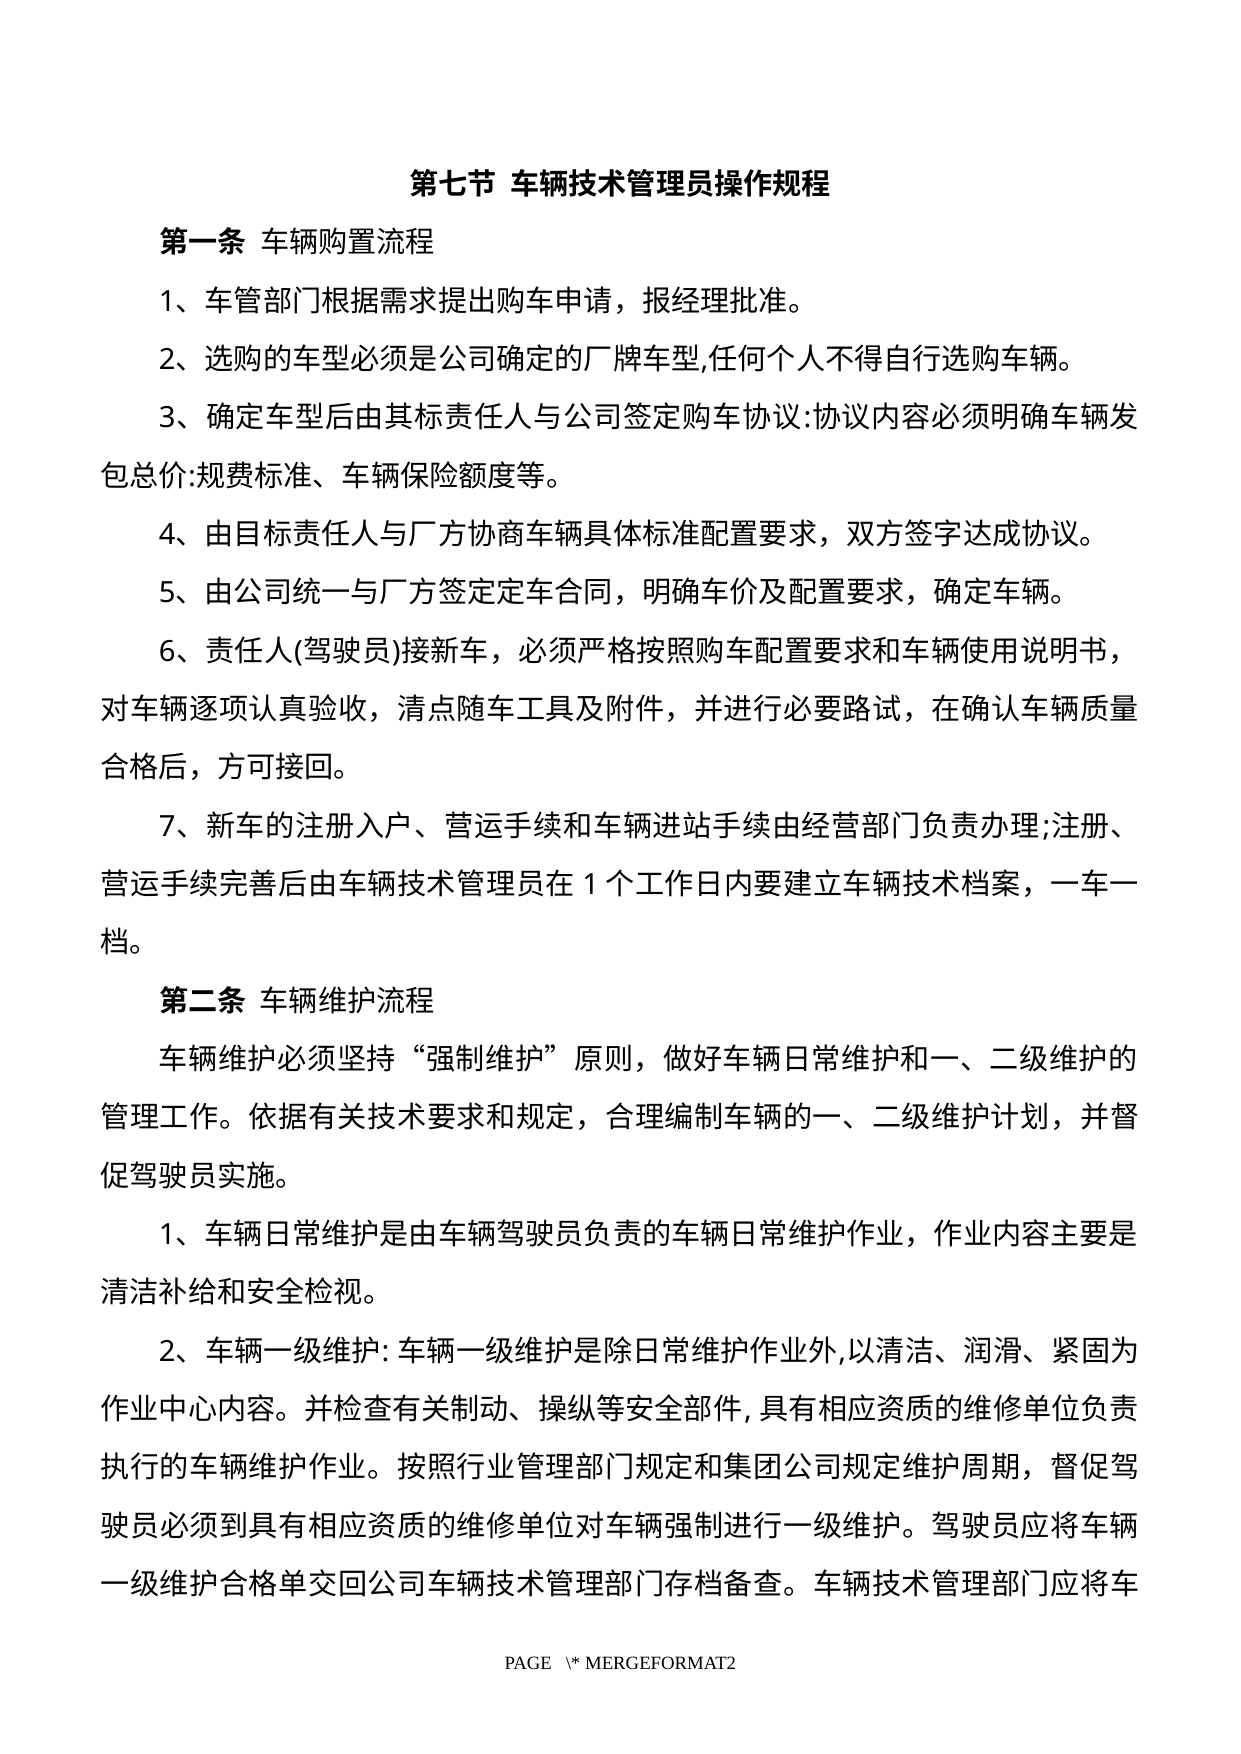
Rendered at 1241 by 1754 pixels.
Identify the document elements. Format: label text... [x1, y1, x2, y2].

text 3、确定车型后由其标责任人与公司签定购车协议:协议内容必须明确车辆发包总价:规费标准、车辆保险额度等。 [100, 381, 1140, 498]
text 2、选购的车型必须是公司确定的厂牌车型,任何个人不得自行选购车辆。 [100, 323, 1140, 381]
text 4、由目标责任人与厂方协商车辆具体标准配置要求，双方签字达成协议。 [100, 498, 1140, 556]
text 车辆维护必须坚持“强制维护”原则，做好车辆日常维护和一、二级维护的管理工作。依据有关技术要求和规定，合理编制车辆的一、二级维护计划，并督促驾驶员实施。 [100, 1023, 1140, 1198]
text 6、责任人(驾驶员)接新车，必须严格按照购车配置要求和车辆使用说明书，对车辆逐项认真验收，清点随车工具及附件，并进行必要路试，在确认车辆质量合格后，方可接回。 [100, 614, 1140, 789]
text 第二条 车辆维护流程 [100, 964, 1140, 1023]
text 1、车辆日常维护是由车辆驾驶员负责的车辆日常维护作业，作业内容主要是清洁补给和安全检视。 [100, 1198, 1140, 1314]
text 1、车管部门根据需求提出购车申请，报经理批准。 [100, 264, 1140, 323]
text 第一条 车辆购置流程 [100, 206, 1140, 264]
text 7、新车的注册入户、营运手续和车辆进站手续由经营部门负责办理;注册、营运手续完善后由车辆技术管理员在1个工作日内要建立车辆技术档案，一车一档。 [100, 789, 1140, 964]
text 5、由公司统一与厂方签定定车合同，明确车价及配置要求，确定车辆。 [100, 556, 1140, 614]
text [100, 1314, 1140, 1606]
text 第七节 车辆技术管理员操作规程 [100, 148, 1140, 206]
